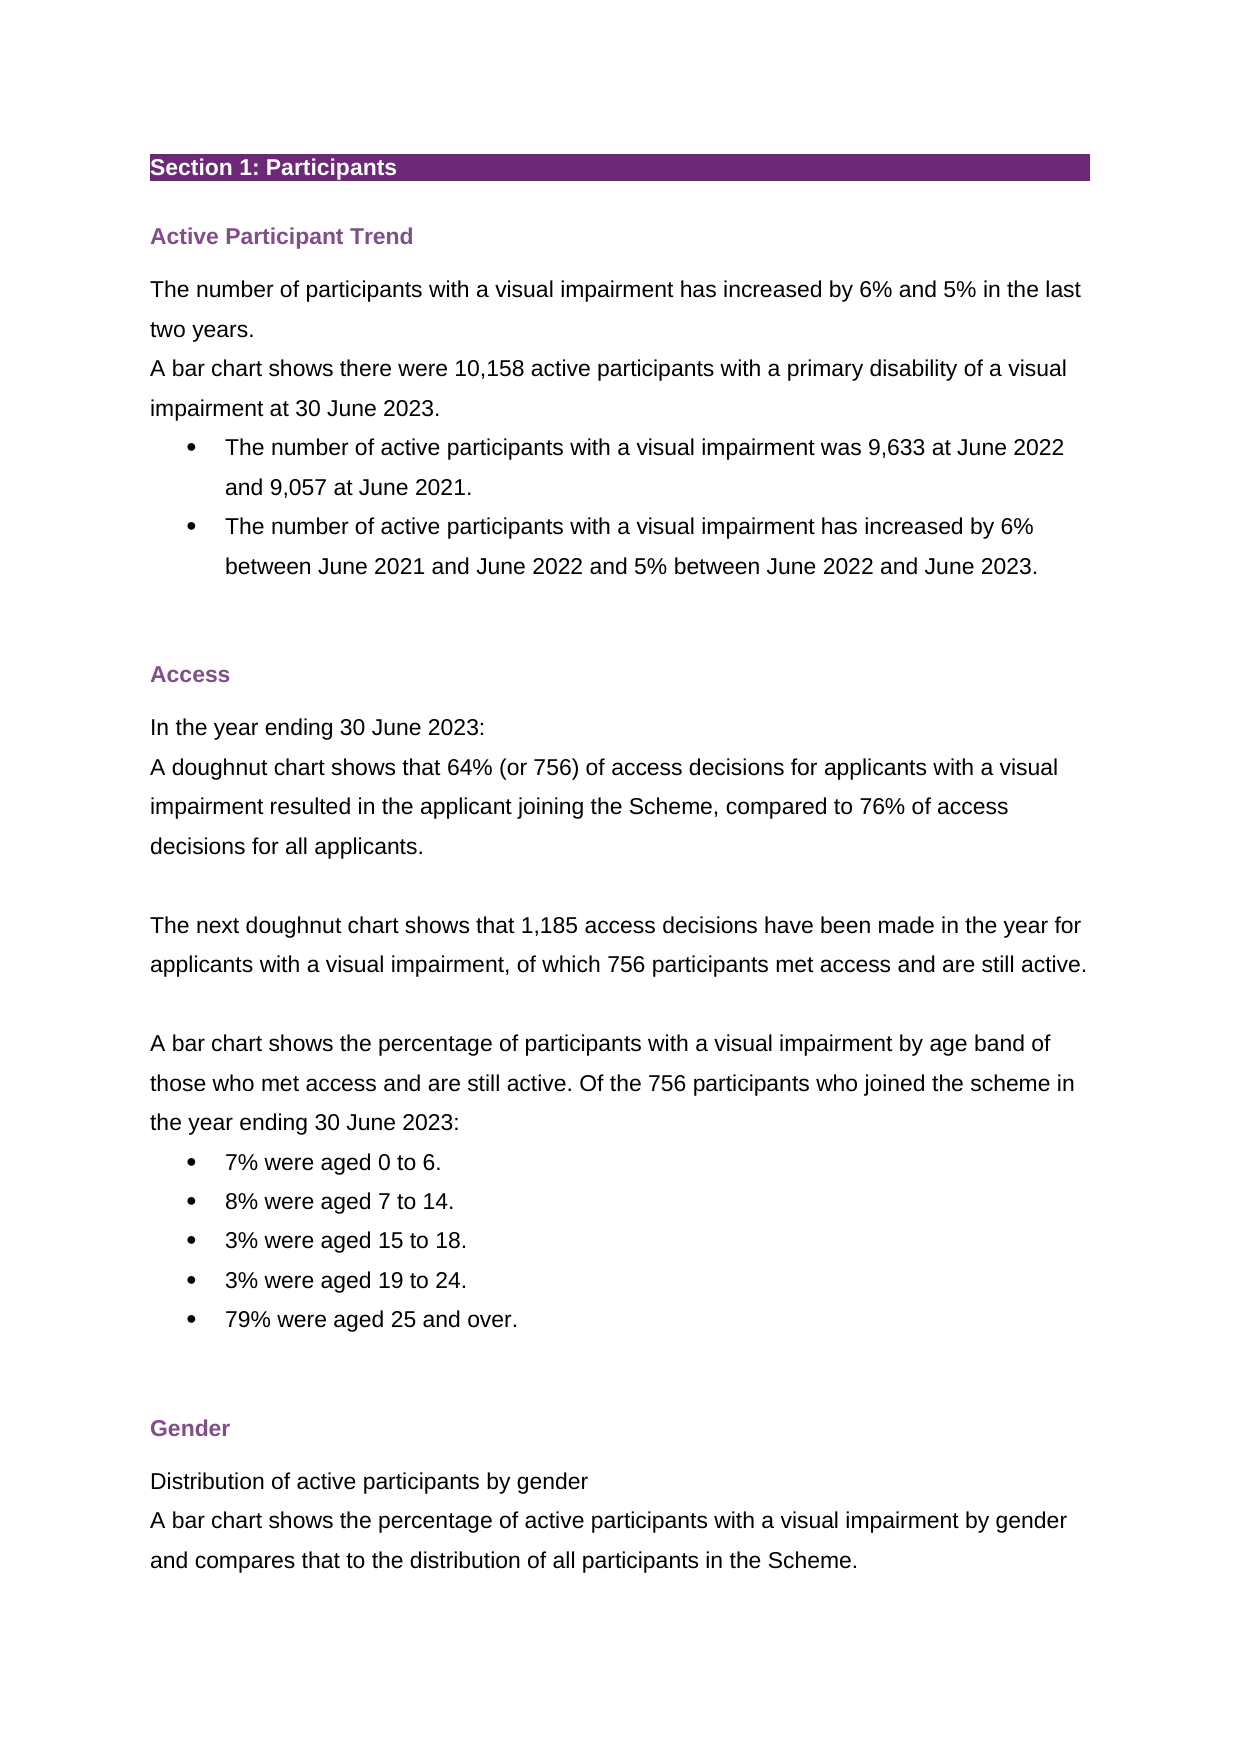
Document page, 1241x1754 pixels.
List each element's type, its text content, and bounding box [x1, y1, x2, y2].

subtitle Active Participant Trend [150, 223, 1090, 249]
text A bar chart shows there were 10,158 active participants with a primary disability of a visual impairment at 30 June 2023. [150, 355, 1090, 421]
text The next doughnut chart shows that 1,185 access decisions have been made in the year for applicants with a visual impairment, of which 756 participants met access and are still active. [150, 912, 1090, 977]
list The number of active participants with a visual impairment has increased by 6% between June 2021 and June 2022 and 5% between June 2022 and June 2023. [187, 513, 1090, 579]
subtitle Section 1: Participants [150, 154, 1090, 181]
text A bar chart shows the percentage of active participants with a visual impairment by gender and compares that to the distribution of all participants in the Scheme. [150, 1507, 1090, 1573]
list 7% were aged 0 to 6. [187, 1148, 1090, 1175]
list 3% were aged 15 to 18. [187, 1227, 1090, 1254]
text The number of participants with a visual impairment has increased by 6% and 5% in the last two years. [150, 276, 1090, 342]
list 3% were aged 19 to 24. [187, 1267, 1090, 1293]
text A bar chart shows the percentage of participants with a visual impairment by age band of those who met access and are still active. Of the 756 participants who joined the scheme in the year ending 30 June 2023: [150, 1030, 1090, 1135]
text A doughnut chart shows that 64% (or 756) of access decisions for applicants with a visual impairment resulted in the applicant joining the Scheme, compared to 76% of access decisions for all applicants. [150, 754, 1090, 859]
text Distribution of active participants by gender [150, 1468, 1090, 1494]
list 8% were aged 7 to 14. [187, 1188, 1090, 1214]
subtitle Access [150, 661, 1090, 687]
list The number of active participants with a visual impairment was 9,633 at June 2022 and 9,057 at June 2021. [187, 434, 1090, 500]
subtitle Gender [150, 1414, 1090, 1441]
list 79% were aged 25 and over. [187, 1306, 1090, 1333]
text In the year ending 30 June 2023: [150, 714, 1090, 741]
